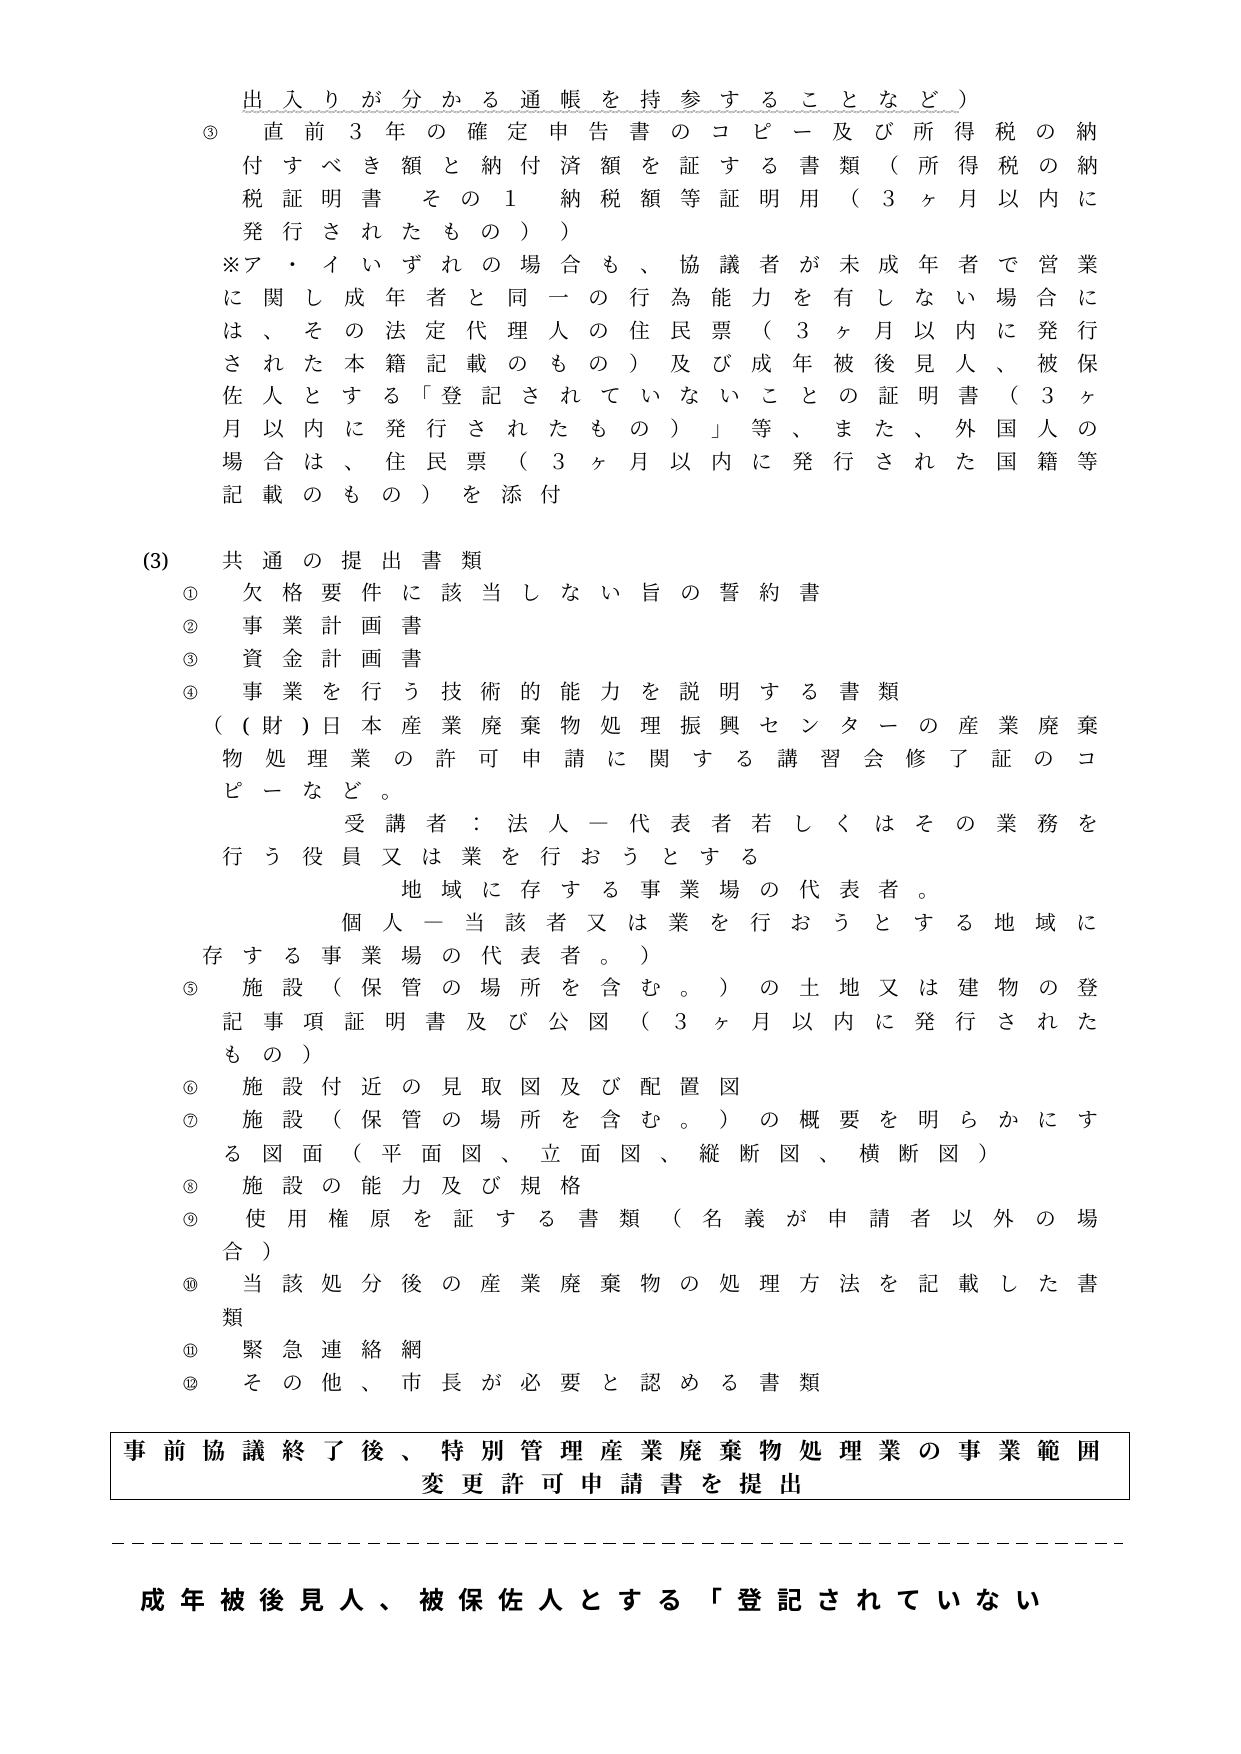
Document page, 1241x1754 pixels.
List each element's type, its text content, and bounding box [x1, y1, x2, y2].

list 直前３年の確定申告書のコピー及び所得税の納付すべき額と納付済額を証する書類（所得税の納税証明書 その１ 納税額等証明用（３ヶ月以内に発行されたもの）） [188, 115, 1117, 247]
list 資金計画書 [179, 642, 1117, 675]
list 施設（保管の場所を含む。）の概要を明らかにする図面（平面図、立面図、縦断図、横断図） [179, 1103, 1117, 1168]
text (3) 共通の提出書類 [123, 543, 1117, 576]
list 事業を行う技術的能力を説明する書類 [179, 675, 1117, 708]
table_header 事前協議終了後、特別管理産業廃棄物処理業の事業範囲変更許可申請書を提出 [111, 1433, 1129, 1499]
list 緊急連絡網 [179, 1333, 1117, 1366]
list その他、市長が必要と認める書類 [179, 1366, 1117, 1399]
list 施設付近の見取図及び配置図 [179, 1070, 1117, 1103]
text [123, 1566, 1073, 1631]
text 地域に存する事業場の代表者。 [195, 872, 1117, 905]
list 使用権原を証する書類（名義が申請者以外の場合） [179, 1201, 1117, 1267]
text （(財)日本産業廃棄物処理振興センターの産業廃棄物処理業の許可申請に関する講習会修了証のコピーなど。 [195, 708, 1117, 806]
list 当該処分後の産業廃棄物の処理方法を記載した書類 [179, 1267, 1117, 1333]
list 事業計画書 [179, 609, 1117, 642]
text 個人―当該者又は業を行おうとする地域に存する事業場の代表者。） [195, 905, 1117, 971]
list 欠格要件に該当しない旨の誓約書 [179, 576, 1117, 609]
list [188, 82, 1117, 115]
list 施設（保管の場所を含む。）の土地又は建物の登記事項証明書及び公図（３ヶ月以内に発行されたもの） [179, 971, 1117, 1070]
list 施設の能力及び規格 [179, 1168, 1117, 1201]
text 受講者：法人―代表者若しくはその業務を行う役員又は業を行おうとする [202, 806, 1117, 872]
text ※ア・イいずれの場合も、協議者が未成年者で営業に関し成年者と同一の行為能力を有しない場合には、その法定代理人の住民票（３ヶ月以内に発行された本籍記載のもの）及び成年被後見人、被保佐人とする｢登記されていないことの証明書（３ヶ月以内に発行されたもの）」等、また、外国人の場合は、住民票（３ヶ月以内に発行された国籍等記載のもの）を添付 [202, 247, 1117, 510]
